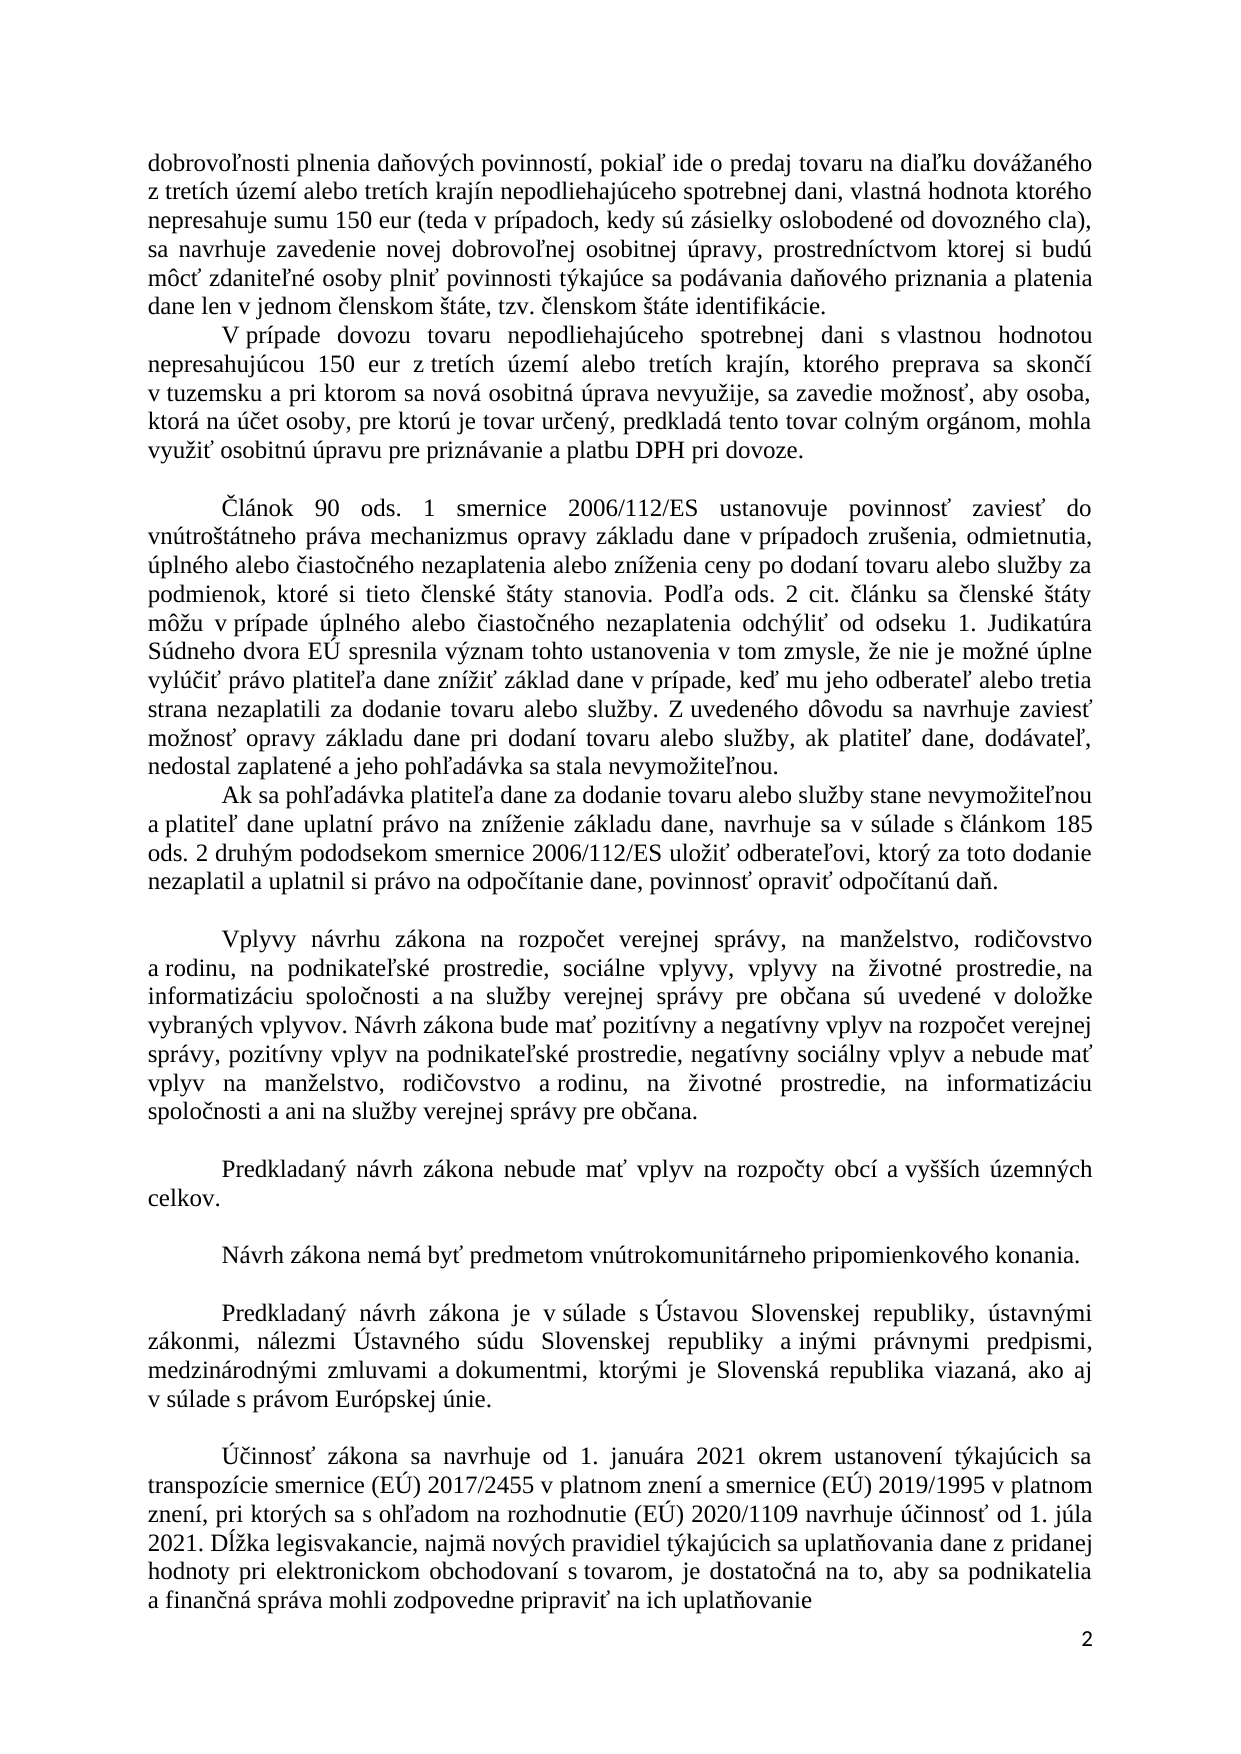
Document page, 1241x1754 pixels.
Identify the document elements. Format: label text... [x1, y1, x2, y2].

text Predkladaný návrh zákona nebude mať vplyv na rozpočty obcí a vyšších územných celkov. [148, 1154, 1093, 1211]
text Účinnosť zákona sa navrhuje od 1. januára 2021 okrem ustanovení týkajúcich sa transpozície smernice (EÚ) 2017/2455 v platnom znení a smernice (EÚ) 2019/1995 v platnom znení, pri ktorých sa s ohľadom na rozhodnutie (EÚ) 2020/1109 navrhuje účinnosť od 1. júla 2021. Dĺžka legisvakancie, najmä nových pravidiel týkajúcich sa uplatňovania dane z pridanej hodnoty pri elektronickom obchodovaní s tovarom, je dostatočná na to, aby sa podnikatelia a finančná správa mohli zodpovedne pripraviť na ich uplatňovanie [148, 1441, 1093, 1614]
text Článok 90 ods. 1 smernice 2006/112/ES ustanovuje povinnosť zaviesť do vnútroštátneho práva mechanizmus opravy základu dane v prípadoch zrušenia, odmietnutia, úplného alebo čiastočného nezaplatenia alebo zníženia ceny po dodaní tovaru alebo služby za podmienok, ktoré si tieto členské štáty stanovia. Podľa ods. 2 cit. článku sa členské štáty môžu v prípade úplného alebo čiastočného nezaplatenia odchýliť od odseku 1. Judikatúra Súdneho dvora EÚ spresnila význam tohto ustanovenia v tom zmysle, že nie je možné úplne vylúčiť právo platiteľa dane znížiť základ dane v prípade, keď mu jeho odberateľ alebo tretia strana nezaplatili za dodanie tovaru alebo služby. Z uvedeného dôvodu sa navrhuje zaviesť možnosť opravy základu dane pri dodaní tovaru alebo služby, ak platiteľ dane, dodávateľ, nedostal zaplatené a jeho pohľadávka sa stala nevymožiteľnou. [148, 493, 1093, 780]
text Predkladaný návrh zákona je v súlade s Ústavou Slovenskej republiky, ústavnými zákonmi, nálezmi Ústavného súdu Slovenskej republiky a inými právnymi predpismi, medzinárodnými zmluvami a dokumentmi, ktorými je Slovenská republika viazaná, ako aj v súlade s právom Európskej únie. [148, 1298, 1093, 1413]
text Návrh zákona nemá byť predmetom vnútrokomunitárneho pripomienkového konania. [148, 1240, 1093, 1269]
text Ak sa pohľadávka platiteľa dane za dodanie tovaru alebo služby stane nevymožiteľnou a platiteľ dane uplatní právo na zníženie základu dane, navrhuje sa v súlade s článkom 185 ods. 2 druhým pododsekom smernice 2006/112/ES uložiť odberateľovi, ktorý za toto dodanie nezaplatil a uplatnil si právo na odpočítanie dane, povinnosť opraviť odpočítanú daň. [148, 780, 1093, 895]
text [148, 148, 1093, 320]
text Vplyvy návrhu zákona na rozpočet verejnej správy, na manželstvo, rodičovstvo a rodinu, na podnikateľské prostredie, sociálne vplyvy, vplyvy na životné prostredie, na informatizáciu spoločnosti a na služby verejnej správy pre občana sú uvedené v doložke vybraných vplyvov. Návrh zákona bude mať pozitívny a negatívny vplyv na rozpočet verejnej správy, pozitívny vplyv na podnikateľské prostredie, negatívny sociálny vplyv a nebude mať vplyv na manželstvo, rodičovstvo a rodinu, na životné prostredie, na informatizáciu spoločnosti a ani na služby verejnej správy pre občana. [148, 924, 1093, 1125]
text V prípade dovozu tovaru nepodliehajúceho spotrebnej dani s vlastnou hodnotou nepresahujúcou 150 eur z tretích území alebo tretích krajín, ktorého preprava sa skončí v tuzemsku a pri ktorom sa nová osobitná úprava nevyužije, sa zavedie možnosť, aby osoba, ktorá na účet osoby, pre ktorú je tovar určený, predkladá tento tovar colným orgánom, mohla využiť osobitnú úpravu pre priznávanie a platbu DPH pri dovoze. [148, 320, 1093, 464]
